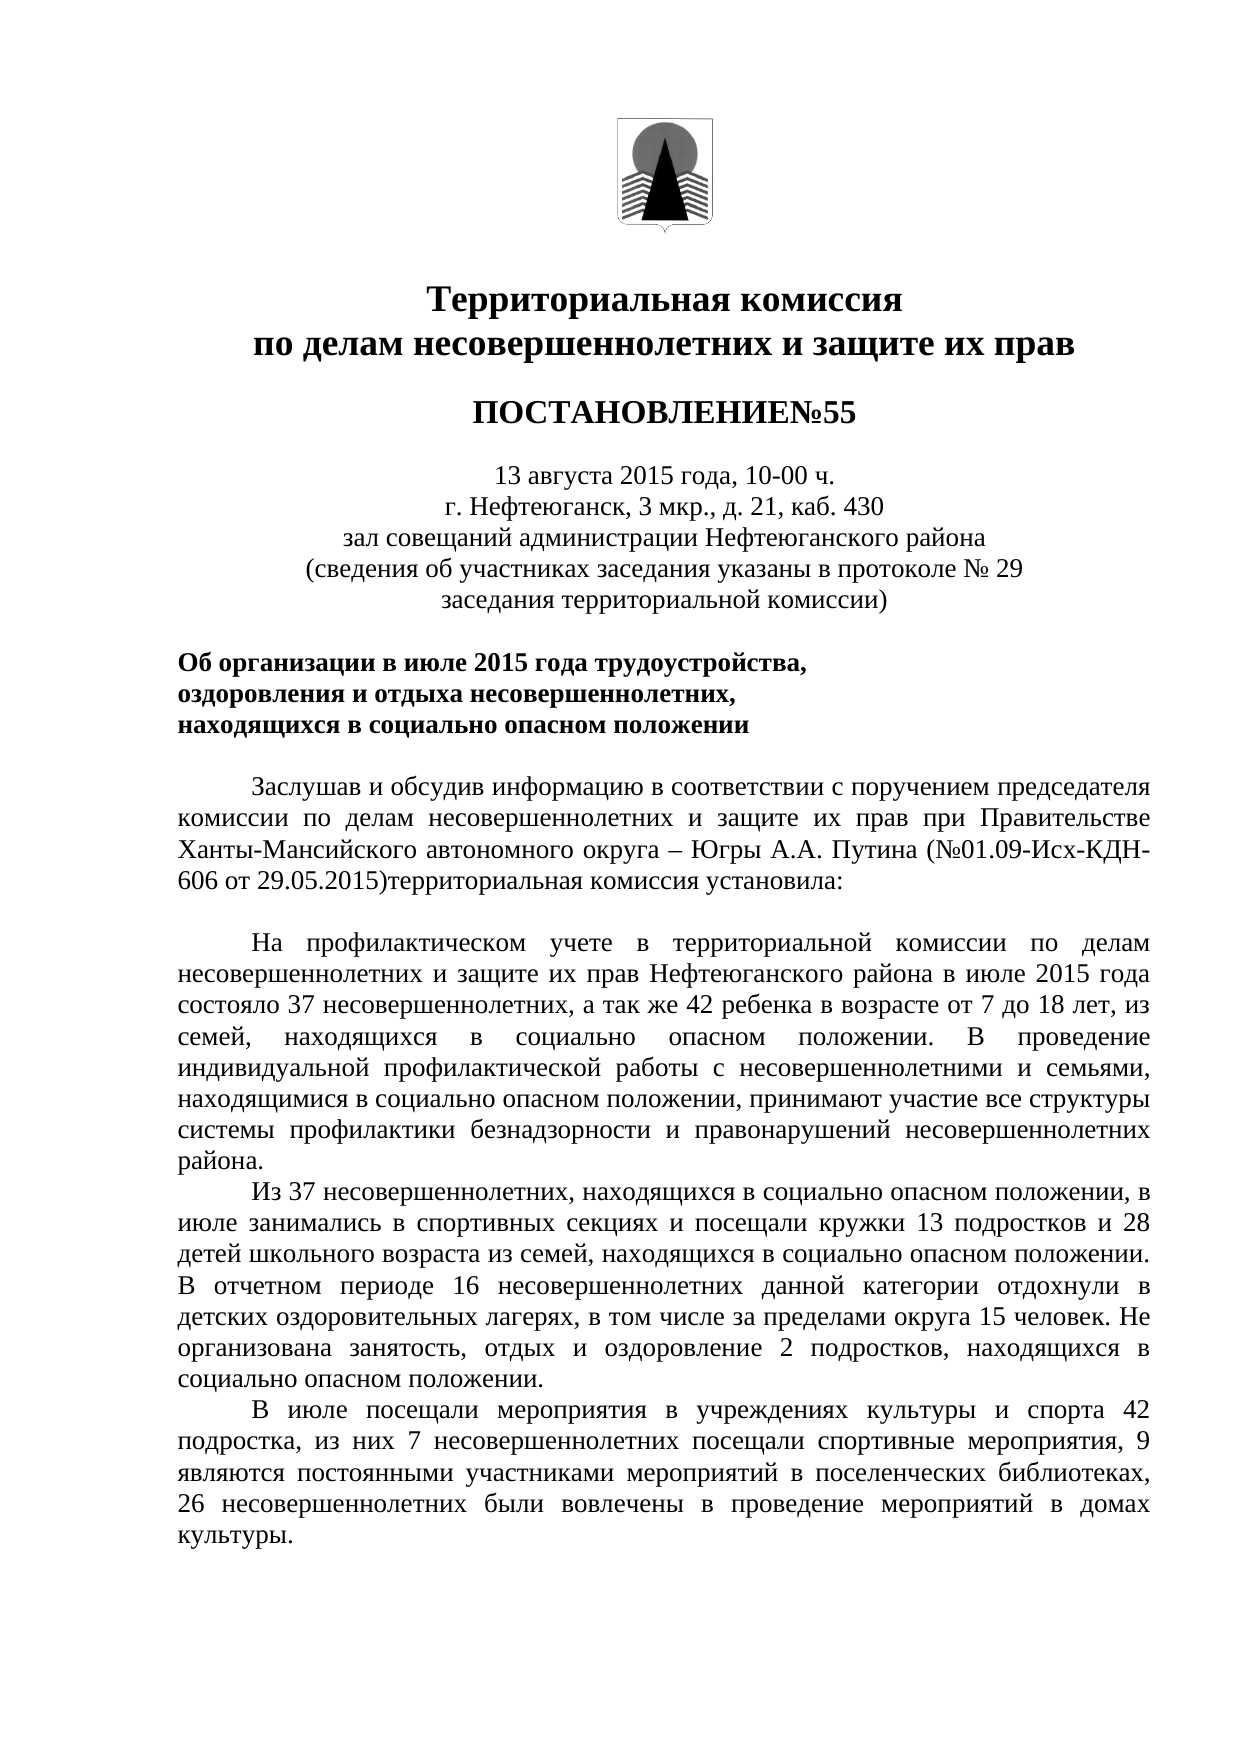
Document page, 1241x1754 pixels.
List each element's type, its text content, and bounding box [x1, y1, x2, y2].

text находящихся в социально опасном положении [177, 708, 1152, 739]
text оздоровления и отдыха несовершеннолетних, [177, 677, 1152, 708]
text зал совещаний администрации Нефтеюганского района [177, 521, 1152, 552]
text ПОСТАНОВЛЕНИЕ№55 [177, 392, 1152, 430]
text заседания территориальной комиссии) [177, 583, 1152, 615]
text (сведения об участниках заседания указаны в протоколе № 29 [177, 552, 1152, 583]
text Из 37 несовершеннолетних, находящихся в социально опасном положении, в июле занимались в спортивных секциях и посещали кружки 13 подростков и 28 детей школьного возраста из семей, находящихся в социально опасном положении. В отчетном периоде 16 несовершеннолетних данной категории отдохнули в детских оздоровительных лагерях, в том числе за пределами округа 15 человек. Не организована занятость, отдых и оздоровление 2 подростков, находящихся в социально опасном положении. [177, 1175, 1152, 1393]
text г. Нефтеюганск, 3 мкр., д. 21, каб. 430 [177, 490, 1152, 521]
text по делам несовершеннолетних и защите их прав [177, 320, 1152, 363]
text В июле посещали мероприятия в учреждениях культуры и спорта 42 подростка, из них 7 несовершеннолетних посещали спортивные мероприятия, 9 являются постоянными участниками мероприятий в поселенческих библиотеках, 26 несовершеннолетних были вовлечены в проведение мероприятий в домах культуры. [177, 1393, 1152, 1549]
text Территориальная комиссия [177, 277, 1152, 320]
text На профилактическом учете в территориальной комиссии по делам несовершеннолетних и защите их прав Нефтеюганского района в июле 2015 года состояло 37 несовершеннолетних, а так же 42 ребенка в возрасте от 7 до 18 лет, из семей, находящихся в социально опасном положении. В проведение индивидуальной профилактической работы с несовершеннолетними и семьями, находящимися в социально опасном положении, принимают участие все структуры системы профилактики безнадзорности и правонарушений несовершеннолетних района. [177, 926, 1152, 1175]
text Заслушав и обсудив информацию в соответствии с поручением председателя комиссии по делам несовершеннолетних и защите их прав при Правительстве Ханты-Мансийского автономного округа – Югры А.А. Путина (№01.09-Исх-КДН-606 от 29.05.2015)территориальная комиссия установила: [177, 770, 1152, 895]
text Об организации в июле 2015 года трудоустройства, [177, 646, 1152, 677]
text 13 августа 2015 года, 10-00 ч. [177, 459, 1152, 490]
